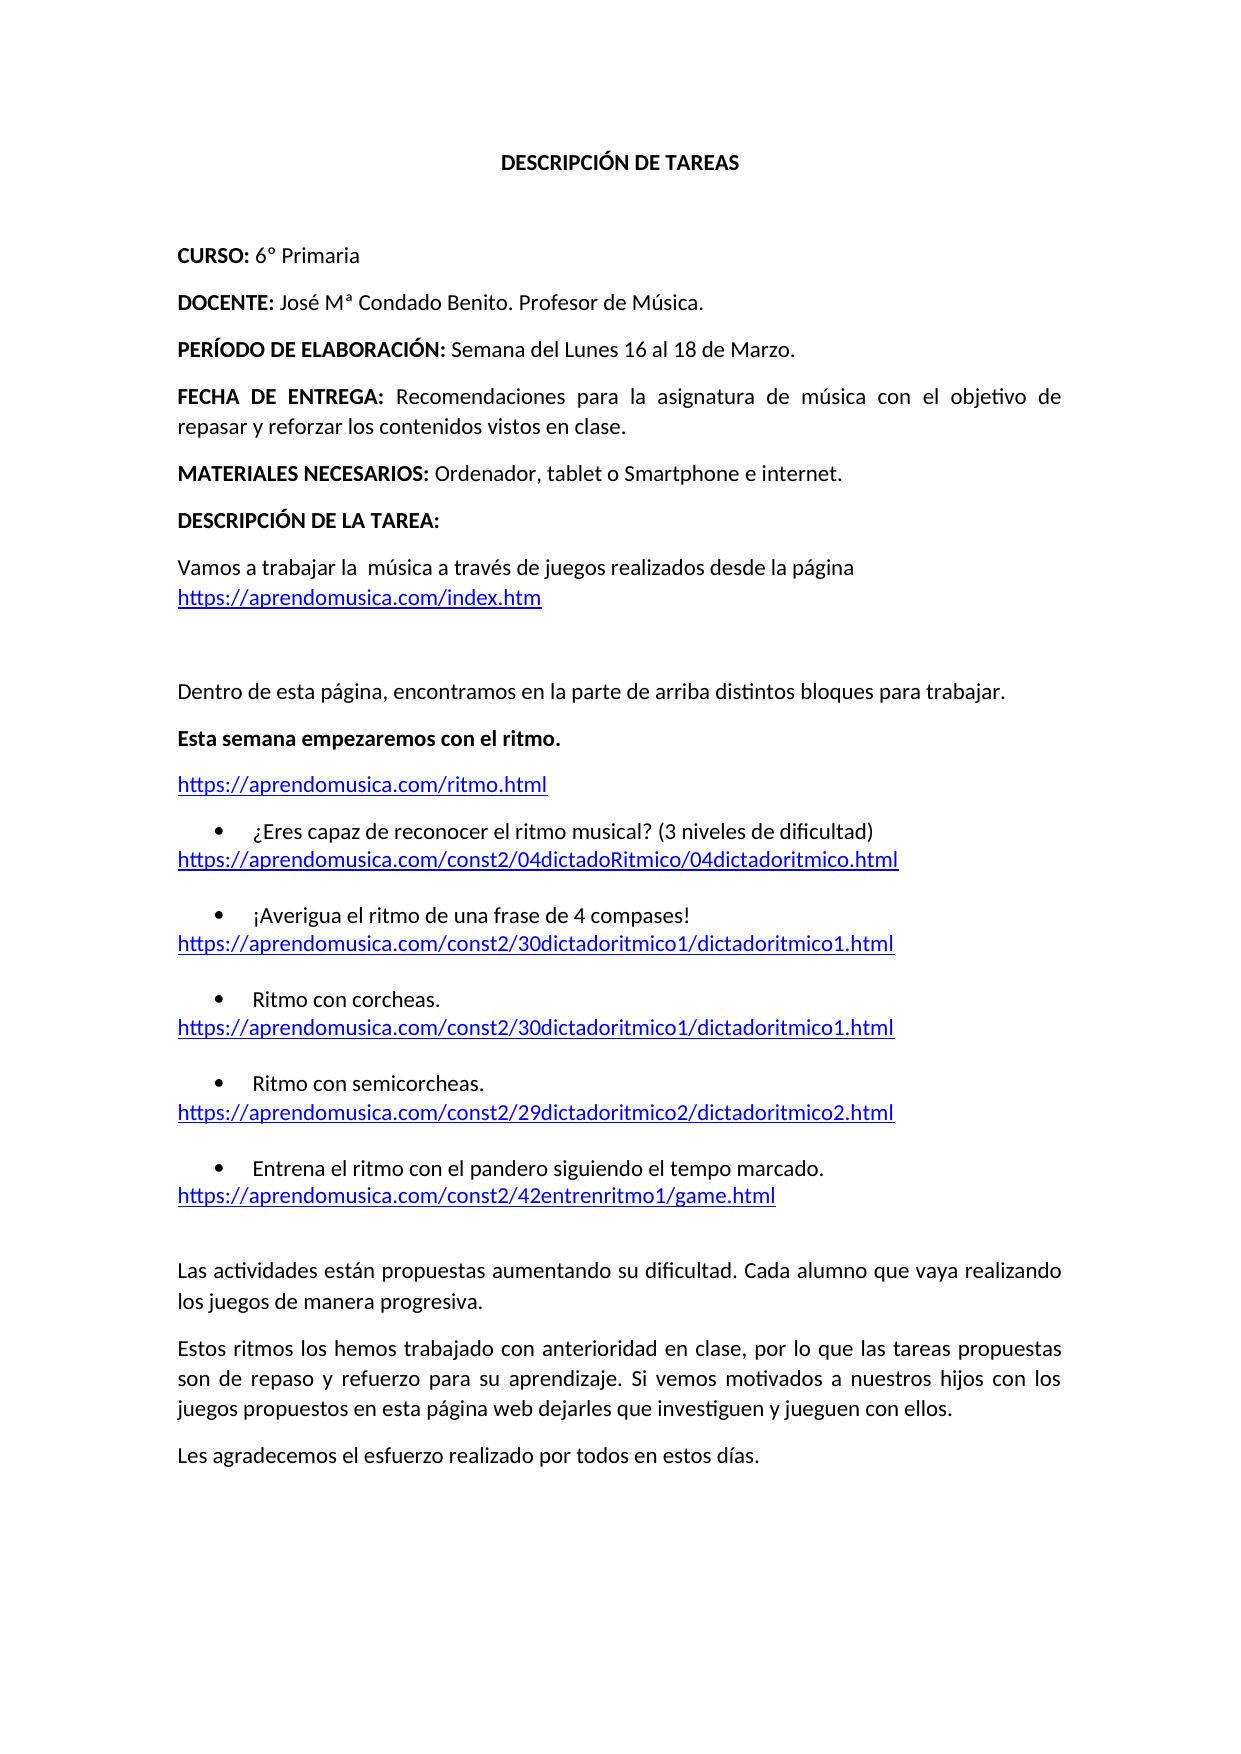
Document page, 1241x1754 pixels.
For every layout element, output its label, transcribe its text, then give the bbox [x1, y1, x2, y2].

text https://aprendomusica.com/const2/30dictadoritmico1/dictadoritmico1.html [177, 929, 1063, 957]
text https://aprendomusica.com/const2/30dictadoritmico1/dictadoritmico1.html [177, 1013, 1063, 1042]
text Les agradecemos el esfuerzo realizado por todos en estos días. [177, 1441, 1063, 1469]
text https://aprendomusica.com/const2/04dictadoRitmico/04dictadoritmico.html [177, 845, 1063, 873]
text Las actividades están propuestas aumentando su dificultad. Cada alumno que vaya realizando los juegos de manera progresiva. [177, 1257, 1063, 1315]
list Ritmo con corcheas. [215, 986, 1063, 1013]
text Estos ritmos los hemos trabajado con anterioridad en clase, por lo que las tareas propuestas son de repaso y refuerzo para su aprendizaje. Si vemos motivados a nuestros hijos con los juegos propuestos en esta página web dejarles que investiguen y jueguen con ellos. [177, 1334, 1063, 1422]
text https://aprendomusica.com/const2/29dictadoritmico2/dictadoritmico2.html [177, 1098, 1063, 1126]
text https://aprendomusica.com/ritmo.html [177, 771, 1063, 798]
text Vamos a trabajar la música a través de juegos realizados desde la página https://aprendomusica.com/index.htm [177, 553, 1063, 611]
text MATERIALES NECESARIOS: Ordenador, tablet o Smartphone e internet. [177, 459, 1063, 487]
text https://aprendomusica.com/const2/42entrenritmo1/game.html [177, 1182, 1063, 1210]
text DOCENTE: José Mª Condado Benito. Profesor de Música. [177, 288, 1063, 316]
text DESCRIPCIÓN DE TAREAS [177, 148, 1063, 176]
list Entrena el ritmo con el pandero siguiendo el tempo marcado. [215, 1154, 1063, 1182]
text FECHA DE ENTREGA: Recomendaciones para la asignatura de música con el objetivo de repasar y reforzar los contenidos vistos en clase. [177, 382, 1063, 440]
text Esta semana empezaremos con el ritmo. [177, 724, 1063, 752]
text PERÍODO DE ELABORACIÓN: Semana del Lunes 16 al 18 de Marzo. [177, 335, 1063, 363]
text DESCRIPCIÓN DE LA TAREA: [177, 506, 1063, 534]
list ¡Averigua el ritmo de una frase de 4 compases! [215, 901, 1063, 929]
list Ritmo con semicorcheas. [215, 1069, 1063, 1098]
text Dentro de esta página, encontramos en la parte de arriba distintos bloques para trabajar. [177, 677, 1063, 705]
text CURSO: 6º Primaria [177, 241, 1063, 269]
list ¿Eres capaz de reconocer el ritmo musical? (3 niveles de dificultad) [215, 817, 1063, 845]
